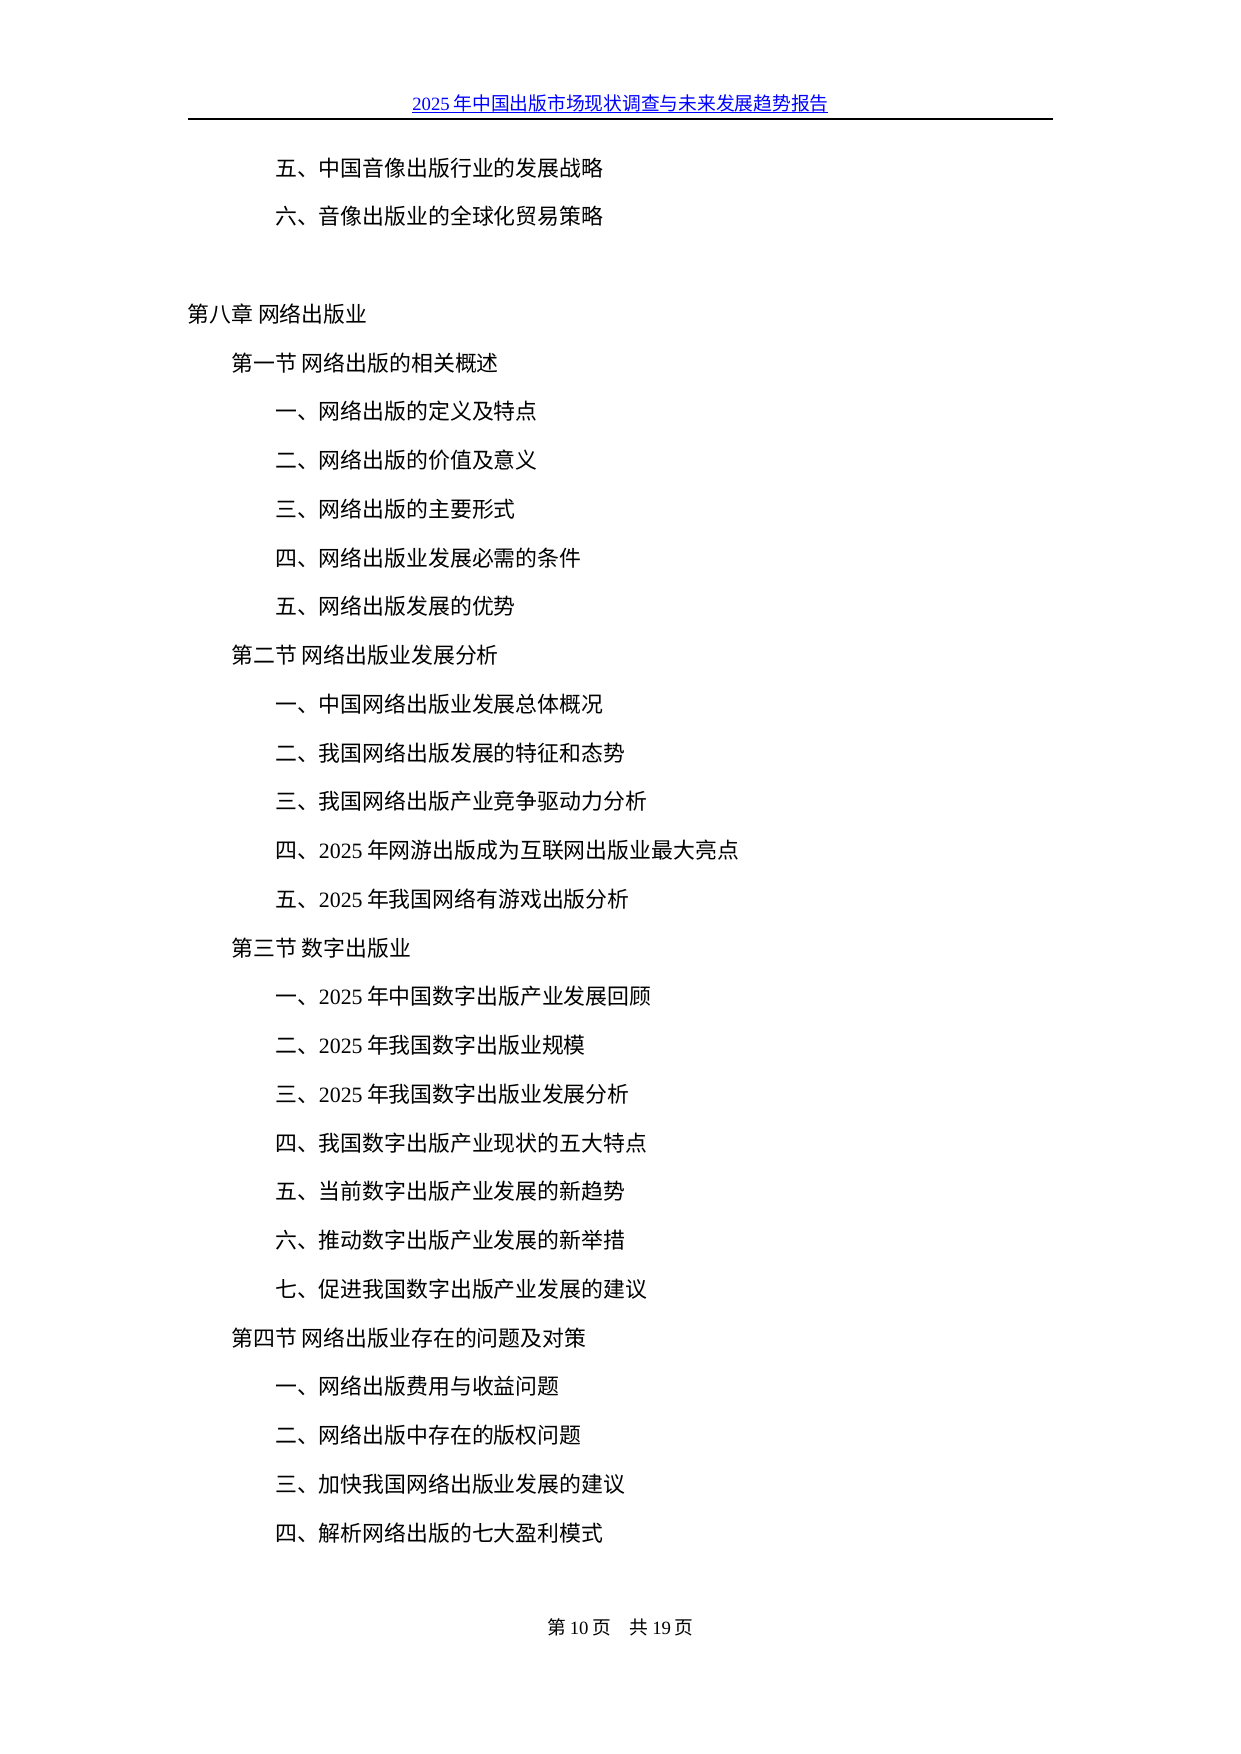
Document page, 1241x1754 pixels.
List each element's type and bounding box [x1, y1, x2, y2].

text [187, 150, 1053, 1548]
